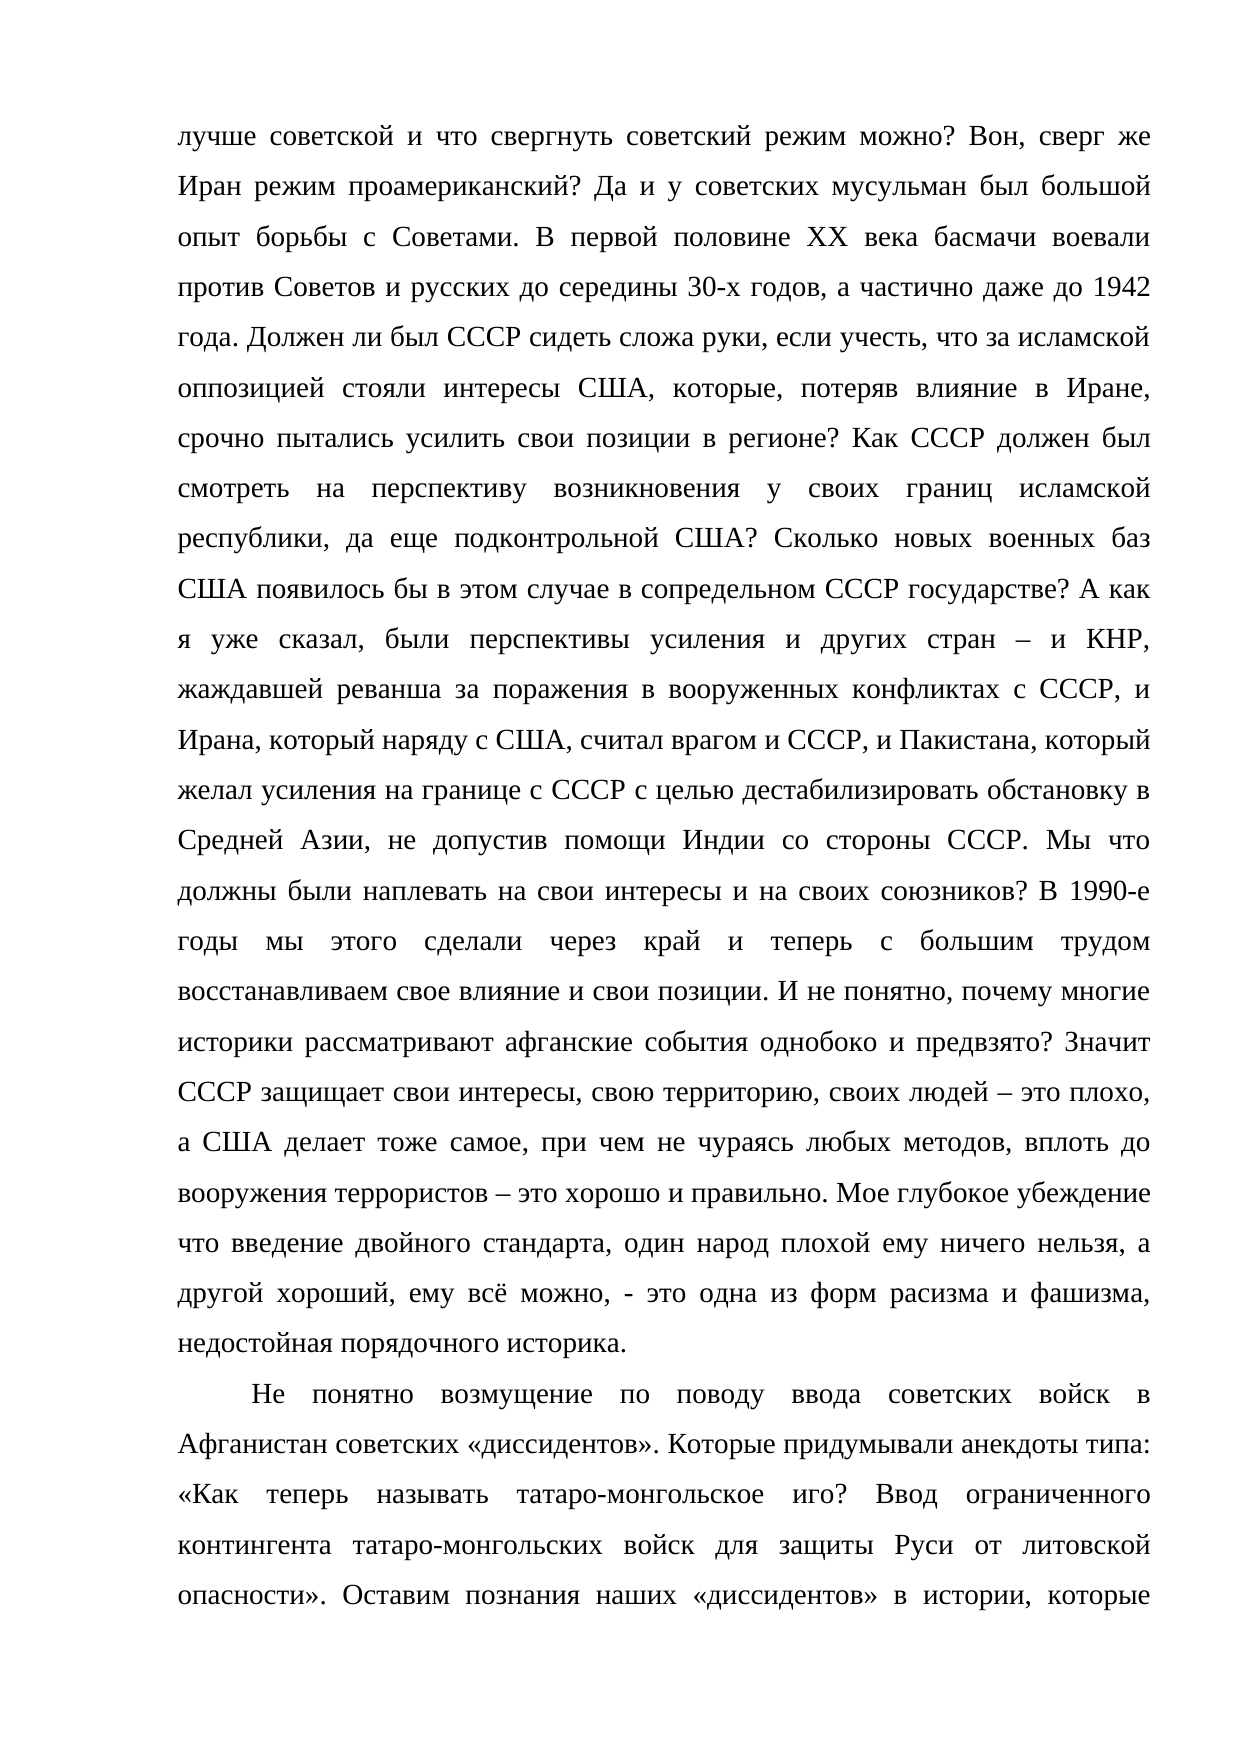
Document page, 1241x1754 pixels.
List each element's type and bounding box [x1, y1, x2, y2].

text [177, 1376, 1152, 1611]
text [177, 118, 1152, 1359]
